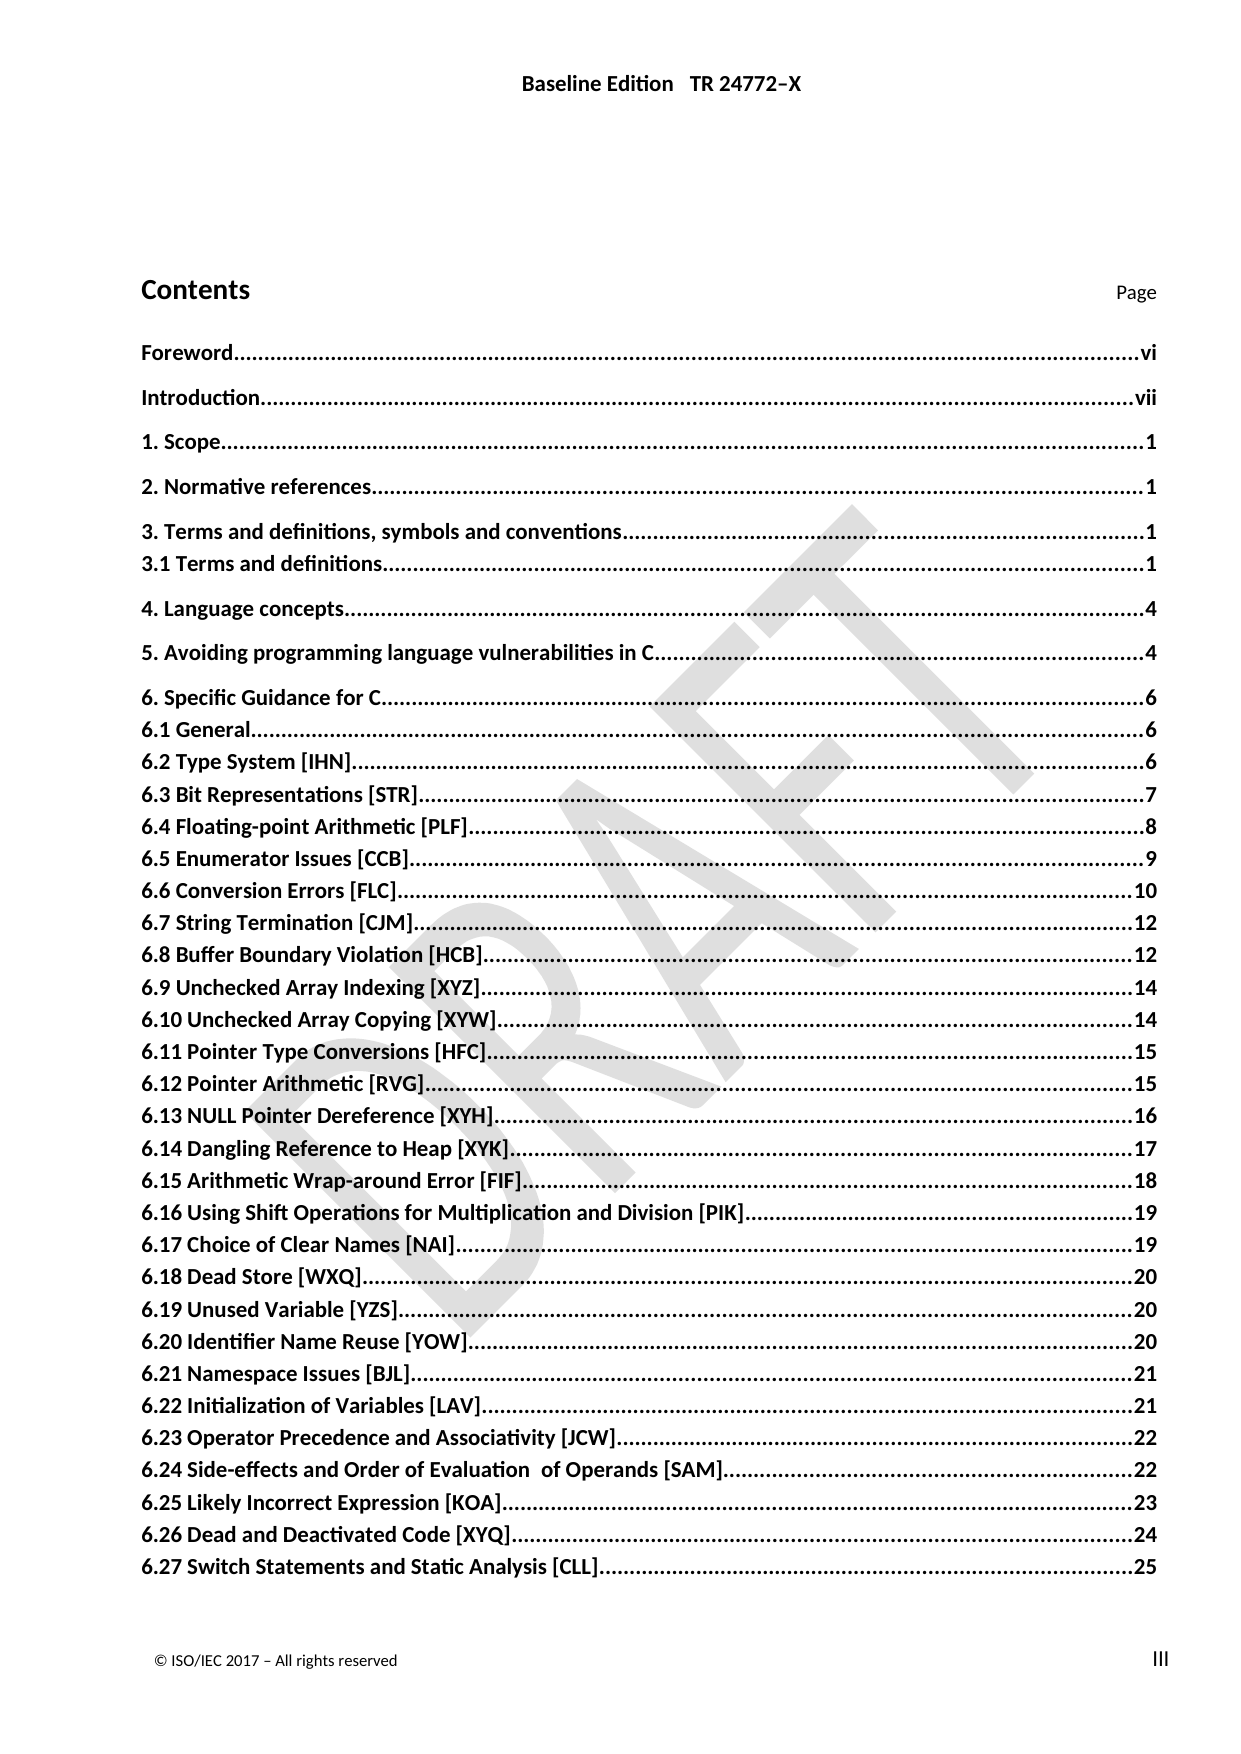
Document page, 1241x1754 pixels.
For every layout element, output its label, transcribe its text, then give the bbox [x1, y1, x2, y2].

text 3. Terms and definitions, symbols and conventions 1 [141, 517, 1129, 545]
text 6.25 Likely Incorrect Expression [KOA] 23 [141, 1488, 1129, 1516]
text 6.6 Conversion Errors [FLC] 10 [141, 876, 1129, 904]
text 6.8 Buffer Boundary Violation [HCB] 12 [141, 941, 1129, 969]
text 6.2 Type System [IHN] 6 [141, 747, 1129, 776]
text 6.7 String Termination [CJM] 12 [141, 908, 1129, 936]
text 6.12 Pointer Arithmetic [RVG] 15 [141, 1069, 1129, 1097]
text Foreword vi [141, 338, 1129, 366]
text 6.24 Side-effects and Order of Evaluation of Operands [SAM] 22 [141, 1456, 1129, 1484]
text 6.5 Enumerator Issues [CCB] 9 [141, 844, 1129, 872]
text 6.23 Operator Precedence and Associativity [JCW] 22 [141, 1423, 1129, 1451]
text 6.14 Dangling Reference to Heap [XYK] 17 [141, 1134, 1129, 1162]
text 3.1 Terms and definitions 1 [141, 549, 1129, 577]
text 6.18 Dead Store [WXQ] 20 [141, 1262, 1129, 1291]
text 4. Language concepts 4 [141, 594, 1129, 622]
text 6.17 Choice of Clear Names [NAI] 19 [141, 1230, 1129, 1258]
text 5. Avoiding programming language vulnerabilities in C 4 [141, 638, 1129, 666]
text Contents Page [141, 273, 1182, 306]
text 6.15 Arithmetic Wrap-around Error [FIF] 18 [141, 1166, 1129, 1194]
text 2. Normative references 1 [141, 472, 1129, 500]
text 6.21 Namespace Issues [BJL] 21 [141, 1359, 1129, 1387]
text 6.10 Unchecked Array Copying [XYW] 14 [141, 1005, 1129, 1033]
text 6.26 Dead and Deactivated Code [XYQ] 24 [141, 1520, 1129, 1548]
text 6.19 Unused Variable [YZS] 20 [141, 1295, 1129, 1323]
text 6.22 Initialization of Variables [LAV] 21 [141, 1391, 1129, 1419]
text Introduction vii [141, 383, 1129, 411]
text 6.27 Switch Statements and Static Analysis [CLL] 25 [141, 1552, 1129, 1580]
text 6.3 Bit Representations [STR] 7 [141, 780, 1129, 808]
text 6.13 NULL Pointer Dereference [XYH] 16 [141, 1102, 1129, 1129]
text 6.20 Identifier Name Reuse [YOW] 20 [141, 1327, 1129, 1355]
text 6. Specific Guidance for C 6 [141, 683, 1129, 711]
text 6.16 Using Shift Operations for Multiplication and Division [PIK] 19 [141, 1198, 1129, 1226]
text 1. Scope 1 [141, 427, 1129, 456]
text 6.9 Unchecked Array Indexing [XYZ] 14 [141, 973, 1129, 1001]
text 6.4 Floating-point Arithmetic [PLF] 8 [141, 812, 1129, 840]
text 6.1 General 6 [141, 715, 1129, 743]
text 6.11 Pointer Type Conversions [HFC] 15 [141, 1037, 1129, 1065]
